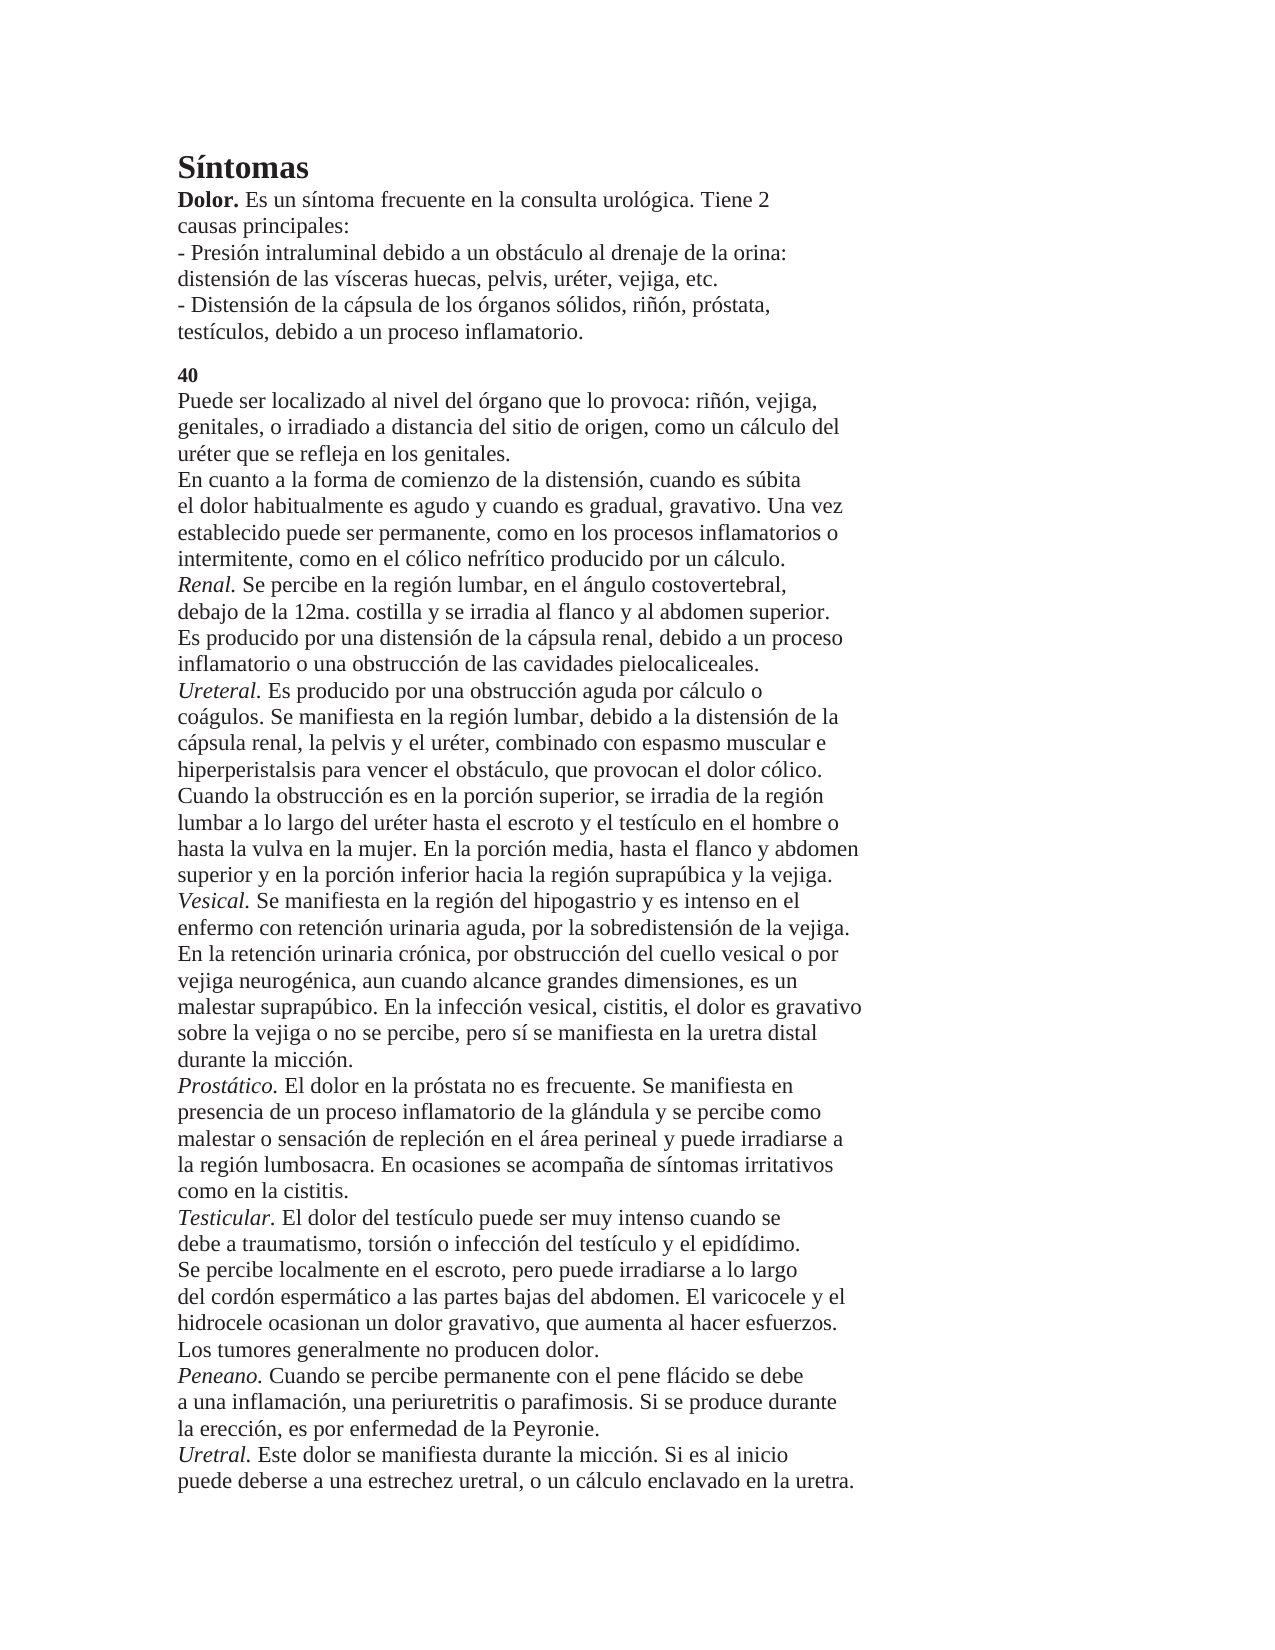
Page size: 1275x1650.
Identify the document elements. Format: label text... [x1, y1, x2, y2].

text Síntomas [177, 148, 1098, 186]
text Dolor. Es un síntoma frecuente en la consulta urológica. Tiene 2 [177, 186, 1098, 212]
text la erección, es por enfermedad de la Peyronie. [177, 1415, 1098, 1441]
text 40 [177, 363, 1098, 387]
text intermitente, como en el cólico nefrítico producido por un cálculo. [177, 545, 1098, 571]
text Vesical. Se manifiesta en la región del hipogastrio y es intenso en el [177, 888, 1098, 914]
text distensión de las vísceras huecas, pelvis, uréter, vejiga, etc. [177, 265, 1098, 291]
text establecido puede ser permanente, como en los procesos inflamatorios o [177, 519, 1098, 545]
text Se percibe localmente en el escroto, pero puede irradiarse a lo largo [177, 1257, 1098, 1283]
text malestar o sensación de repleción en el área perineal y puede irradiarse a [177, 1125, 1098, 1151]
text malestar suprapúbico. En la infección vesical, cistitis, el dolor es gravativo [177, 993, 1098, 1019]
text durante la micción. [177, 1046, 1098, 1072]
text puede deberse a una estrechez uretral, o un cálculo enclavado en la uretra. [177, 1467, 1098, 1494]
text sobre la vejiga o no se percibe, pero sí se manifiesta en la uretra distal [177, 1019, 1098, 1046]
text En cuanto a la forma de comienzo de la distensión, cuando es súbita [177, 466, 1098, 492]
text debe a traumatismo, torsión o infección del testículo y el epidídimo. [177, 1230, 1098, 1257]
text Renal. Se percibe en la región lumbar, en el ángulo costovertebral, [177, 571, 1098, 598]
text En la retención urinaria crónica, por obstrucción del cuello vesical o por [177, 940, 1098, 967]
text testículos, debido a un proceso inflamatorio. [177, 318, 1098, 344]
text debajo de la 12ma. costilla y se irradia al flanco y al abdomen superior. [177, 598, 1098, 624]
text - Presión intraluminal debido a un obstáculo al drenaje de la orina: [177, 239, 1098, 265]
text Cuando la obstrucción es en la porción superior, se irradia de la región [177, 782, 1098, 808]
text Los tumores generalmente no producen dolor. [177, 1336, 1098, 1362]
text superior y en la porción inferior hacia la región suprapúbica y la vejiga. [177, 861, 1098, 888]
text el dolor habitualmente es agudo y cuando es gradual, gravativo. Una vez [177, 492, 1098, 519]
text coágulos. Se manifiesta en la región lumbar, debido a la distensión de la [177, 703, 1098, 729]
text Testicular. El dolor del testículo puede ser muy intenso cuando se [177, 1204, 1098, 1230]
text Uretral. Este dolor se manifiesta durante la micción. Si es al inicio [177, 1441, 1098, 1467]
text la región lumbosacra. En ocasiones se acompaña de síntomas irritativos [177, 1151, 1098, 1177]
text uréter que se refleja en los genitales. [177, 439, 1098, 466]
text Peneano. Cuando se percibe permanente con el pene flácido se debe [177, 1362, 1098, 1388]
text Puede ser localizado al nivel del órgano que lo provoca: riñón, vejiga, [177, 387, 1098, 413]
text presencia de un proceso inflamatorio de la glándula y se percibe como [177, 1098, 1098, 1125]
text - Distensión de la cápsula de los órganos sólidos, riñón, próstata, [177, 291, 1098, 318]
text Prostático. El dolor en la próstata no es frecuente. Se manifiesta en [177, 1072, 1098, 1098]
text causas principales: [177, 212, 1098, 239]
text hiperperistalsis para vencer el obstáculo, que provocan el dolor cólico. [177, 756, 1098, 782]
text cápsula renal, la pelvis y el uréter, combinado con espasmo muscular e [177, 729, 1098, 756]
text hidrocele ocasionan un dolor gravativo, que aumenta al hacer esfuerzos. [177, 1309, 1098, 1336]
text hasta la vulva en la mujer. En la porción media, hasta el flanco y abdomen [177, 835, 1098, 861]
text Ureteral. Es producido por una obstrucción aguda por cálculo o [177, 677, 1098, 703]
text genitales, o irradiado a distancia del sitio de origen, como un cálculo del [177, 413, 1098, 439]
text vejiga neurogénica, aun cuando alcance grandes dimensiones, es un [177, 967, 1098, 993]
text a una inflamación, una periuretritis o parafimosis. Si se produce durante [177, 1388, 1098, 1415]
text Es producido por una distensión de la cápsula renal, debido a un proceso [177, 624, 1098, 650]
text lumbar a lo largo del uréter hasta el escroto y el testículo en el hombre o [177, 808, 1098, 835]
text como en la cistitis. [177, 1177, 1098, 1204]
text enfermo con retención urinaria aguda, por la sobredistensión de la vejiga. [177, 914, 1098, 940]
text del cordón espermático a las partes bajas del abdomen. El varicocele y el [177, 1283, 1098, 1309]
text inflamatorio o una obstrucción de las cavidades pielocaliceales. [177, 650, 1098, 677]
